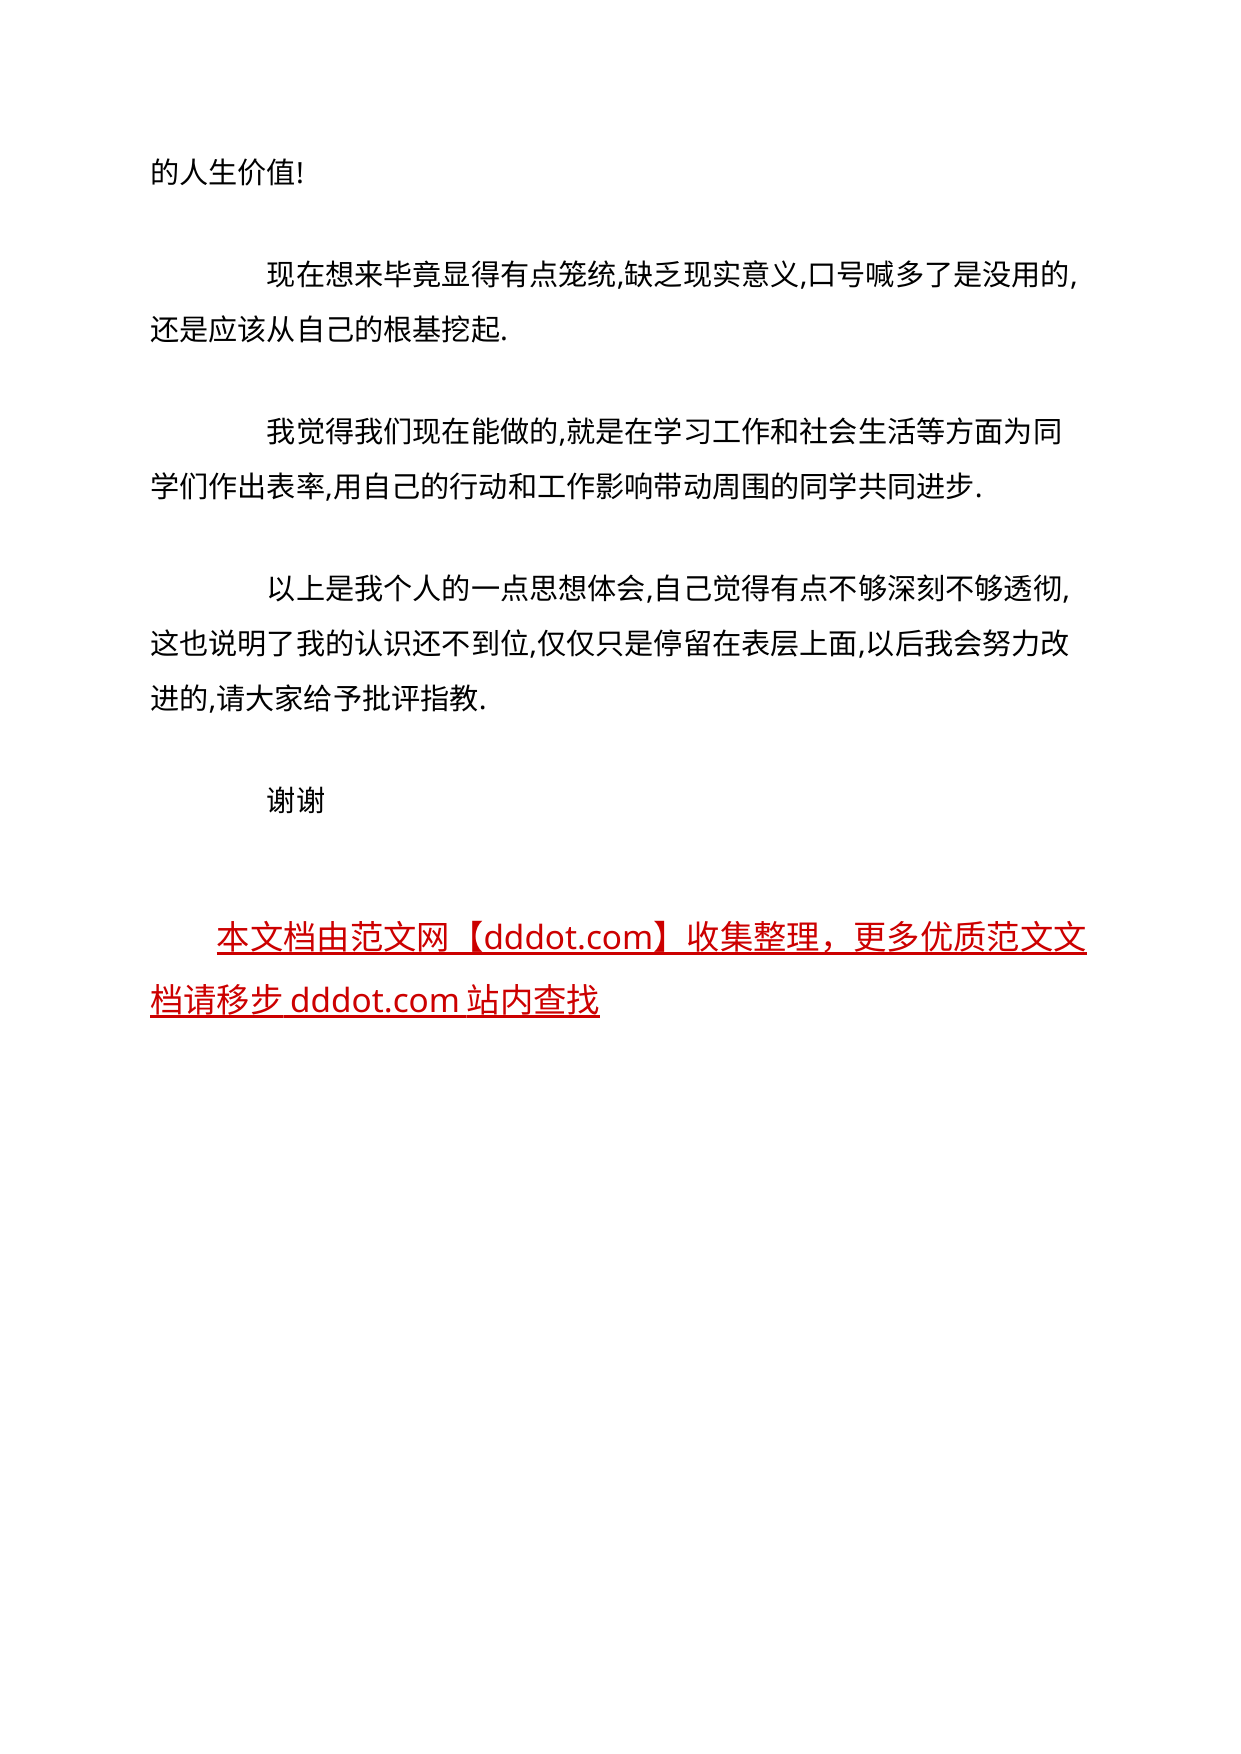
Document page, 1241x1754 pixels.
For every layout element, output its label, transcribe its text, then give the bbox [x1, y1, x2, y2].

text 以上是我个人的一点思想体会,自己觉得有点不够深刻不够透彻,这也说明了我的认识还不到位,仅仅只是停留在表层上面,以后我会努力改进的,请大家给予批评指教. [150, 566, 1090, 718]
text 谢谢 [150, 778, 1090, 820]
text 我觉得我们现在能做的,就是在学习工作和社会生活等方面为同学们作出表率,用自己的行动和工作影响带动周围的同学共同进步. [150, 409, 1090, 506]
text 本文档由范文网【dddot.com】收集整理，更多优质范文文档请移步dddot.com站内查找 [150, 911, 1090, 1022]
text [150, 150, 1090, 192]
text 现在想来毕竟显得有点笼统,缺乏现实意义,口号喊多了是没用的,还是应该从自己的根基挖起. [150, 252, 1090, 349]
